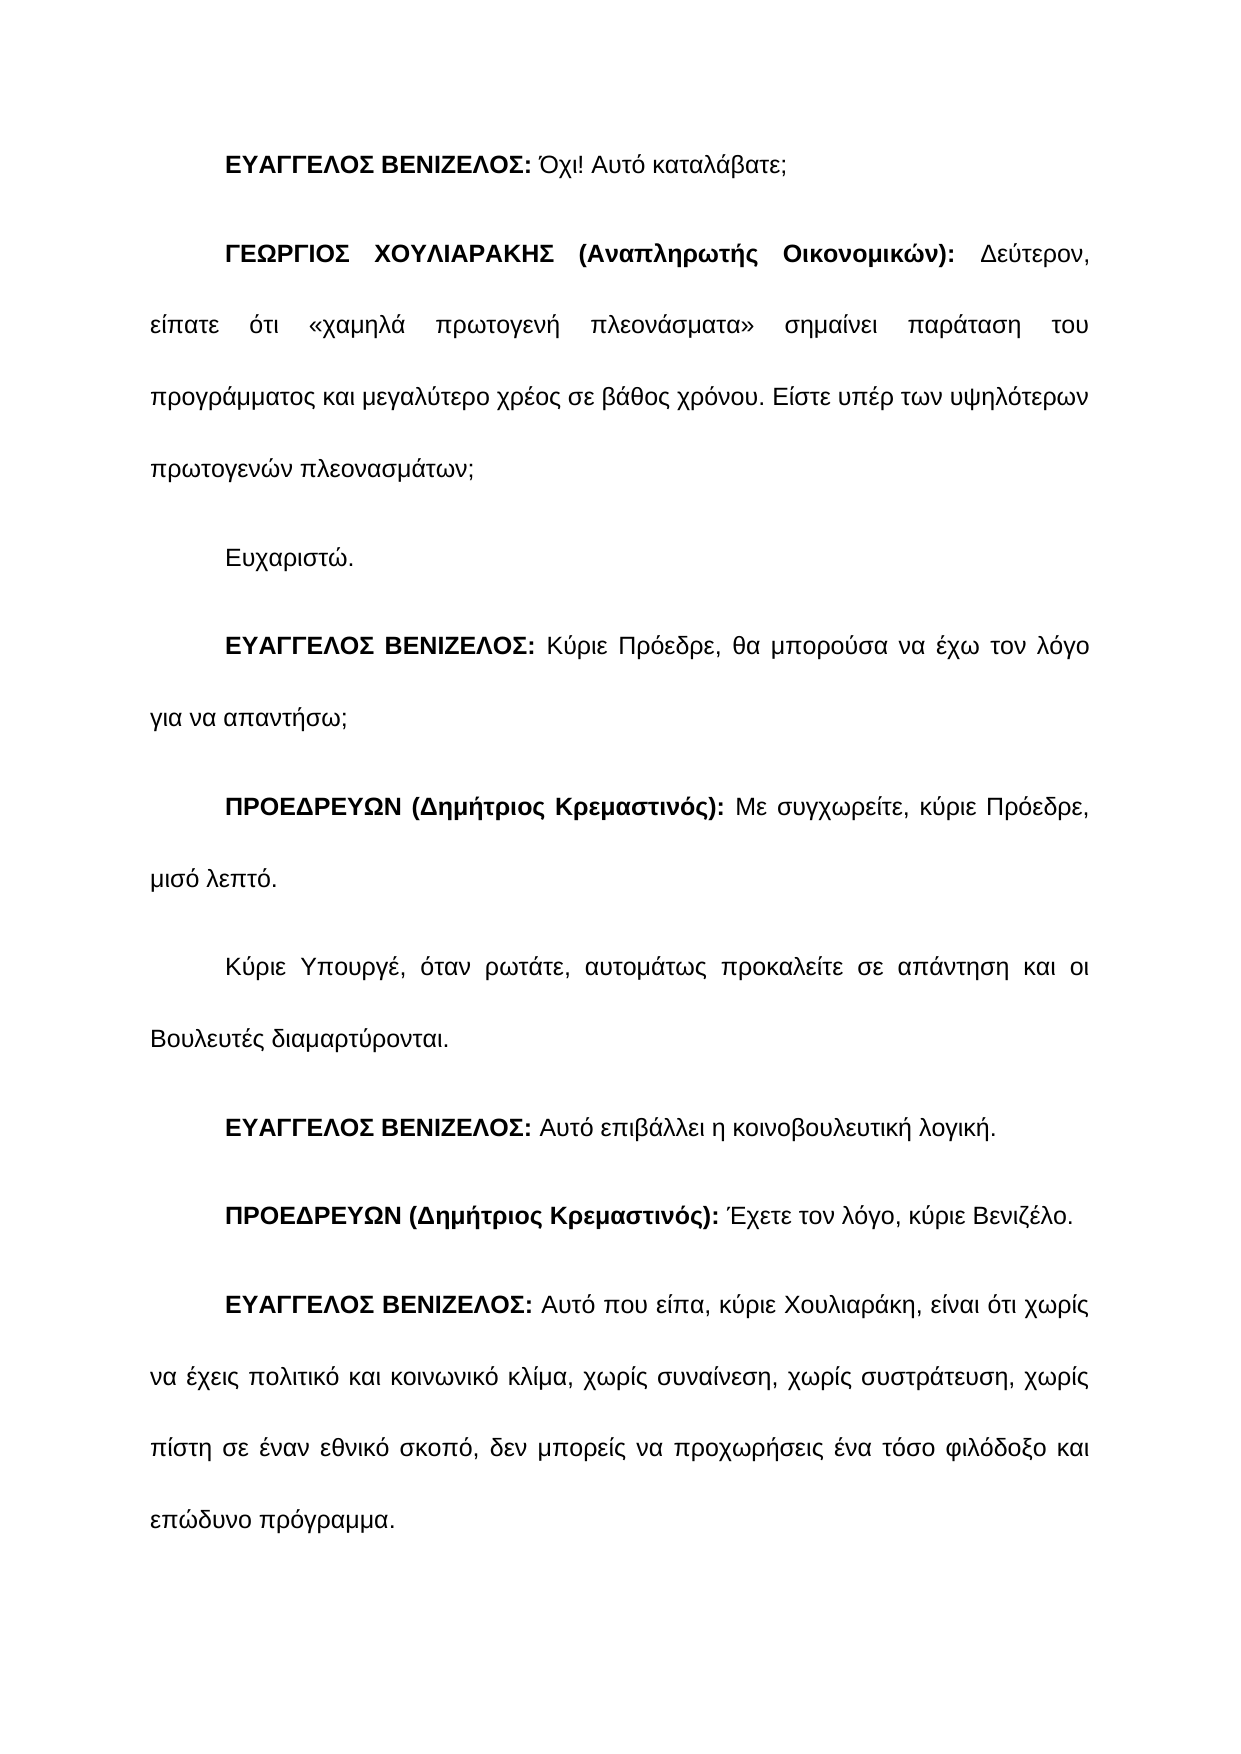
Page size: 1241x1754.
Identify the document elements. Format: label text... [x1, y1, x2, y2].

text ΕΥΑΓΓΕΛΟΣ ΒΕΝΙΖΕΛΟΣ: Κύριε Πρόεδρε, θα μπορούσα να έχω τον λόγο για να απαντήσω; [150, 631, 1090, 732]
text ΕΥΑΓΓΕΛΟΣ ΒΕΝΙΖΕΛΟΣ: Αυτό επιβάλλει η κοινοβουλευτική λογική. [150, 1112, 1090, 1141]
text ΕΥΑΓΓΕΛΟΣ ΒΕΝΙΖΕΛΟΣ: Όχι! Αυτό καταλάβατε; [150, 150, 1090, 179]
text ΠΡΟΕΔΡΕΥΩΝ (Δημήτριος Κρεμαστινός): Με συγχωρείτε, κύριε Πρόεδρε, μισό λεπτό. [150, 792, 1090, 892]
text ΕΥΑΓΓΕΛΟΣ ΒΕΝΙΖΕΛΟΣ: Αυτό που είπα, κύριε Χουλιαράκη, είναι ότι χωρίς να έχεις πολιτικό και κοινωνικό κλίμα, χωρίς συναίνεση, χωρίς συστράτευση, χωρίς πίστη σε έναν εθνικό σκοπό, δεν μπορείς να προχωρήσεις ένα τόσο φιλόδοξο και επώδυνο πρόγραμμα. [150, 1289, 1090, 1534]
text ΠΡΟΕΔΡΕΥΩΝ (Δημήτριος Κρεμαστινός): Έχετε τον λόγο, κύριε Βενιζέλο. [150, 1201, 1090, 1230]
text Κύριε Υπουργέ, όταν ρωτάτε, αυτομάτως προκαλείτε σε απάντηση και οι Βουλευτές διαμαρτύρονται. [150, 952, 1090, 1053]
text ΓΕΩΡΓΙΟΣ ΧΟΥΛΙΑΡΑΚΗΣ (Αναπληρωτής Οικονομικών): Δεύτερον, είπατε ότι «χαμηλά πρωτογενή πλεονάσματα» σημαίνει παράταση του προγράμματος και μεγαλύτερο χρέος σε βάθος χρόνου. Είστε υπέρ των υψηλότερων πρωτογενών πλεονασμάτων; [150, 238, 1090, 483]
text Ευχαριστώ. [150, 543, 1090, 571]
